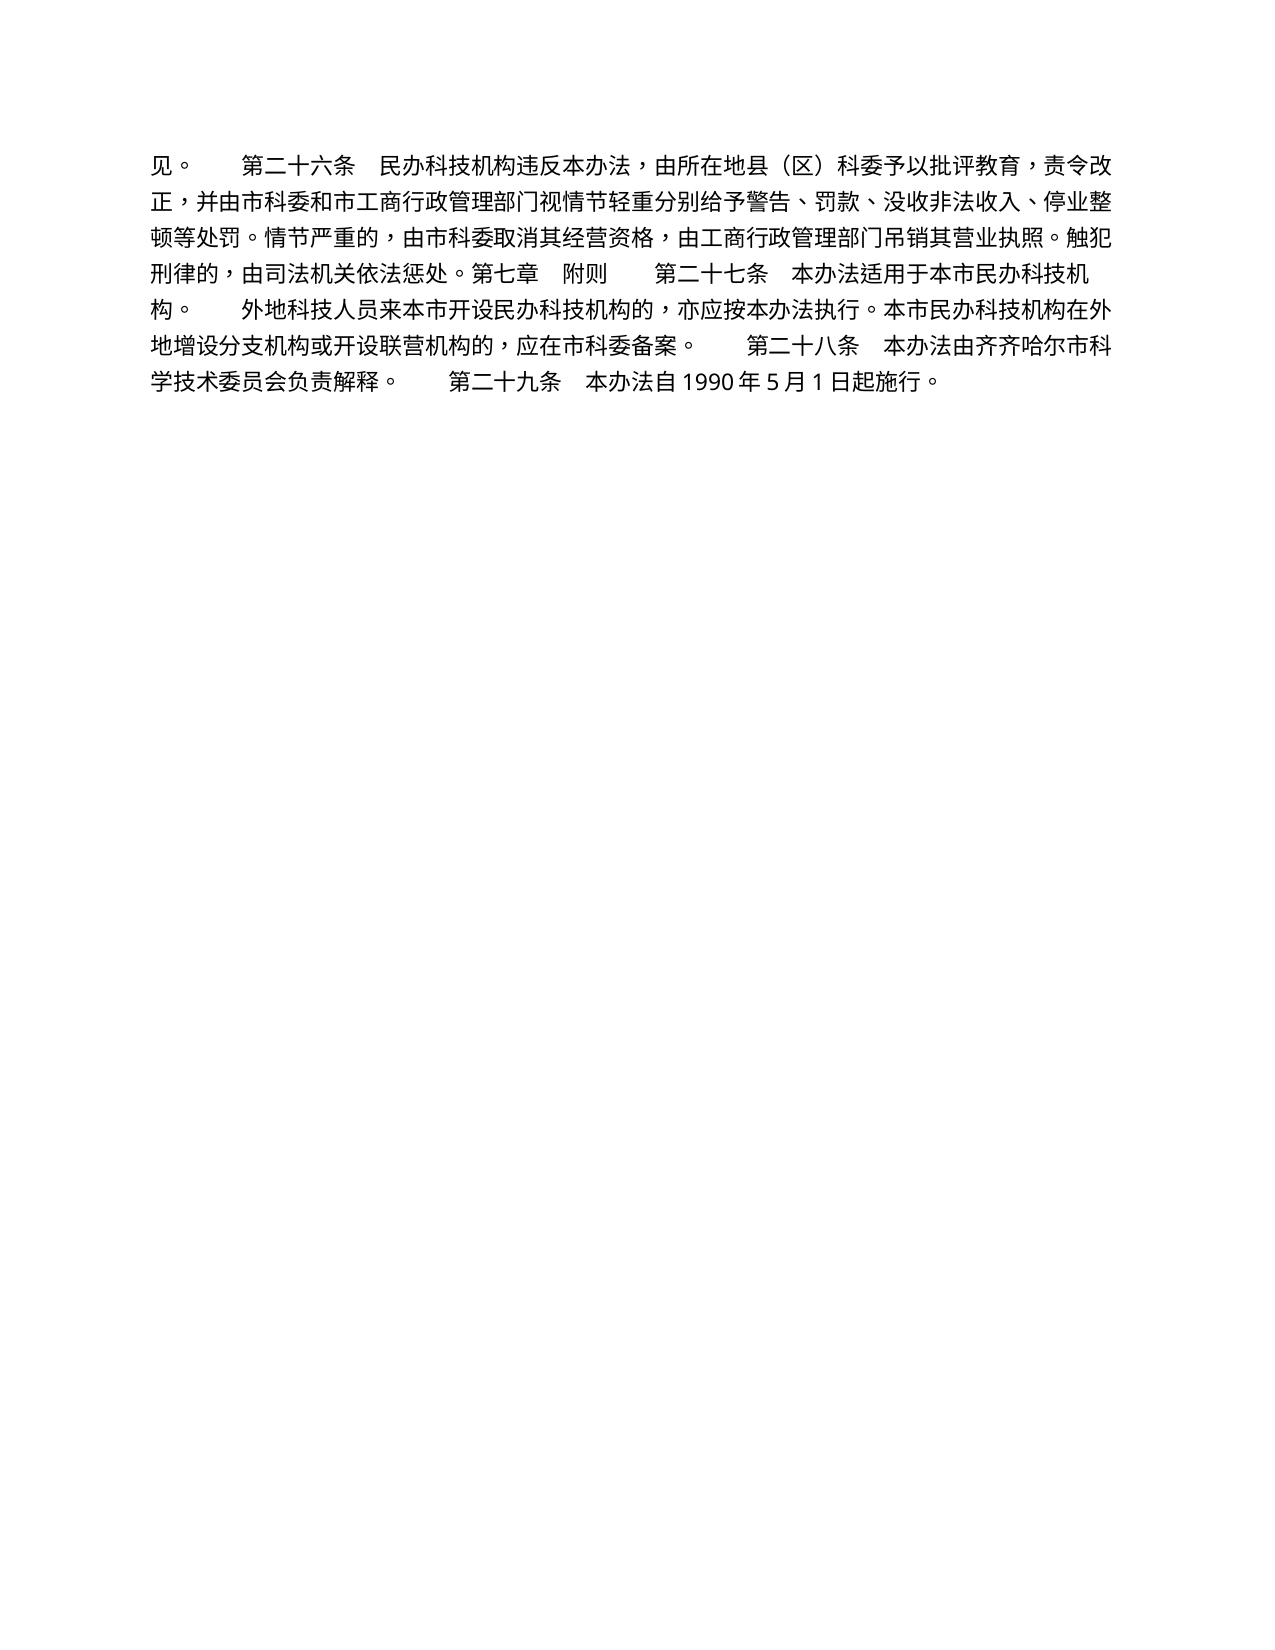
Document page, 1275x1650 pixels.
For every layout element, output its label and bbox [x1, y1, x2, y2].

text [150, 150, 1125, 397]
